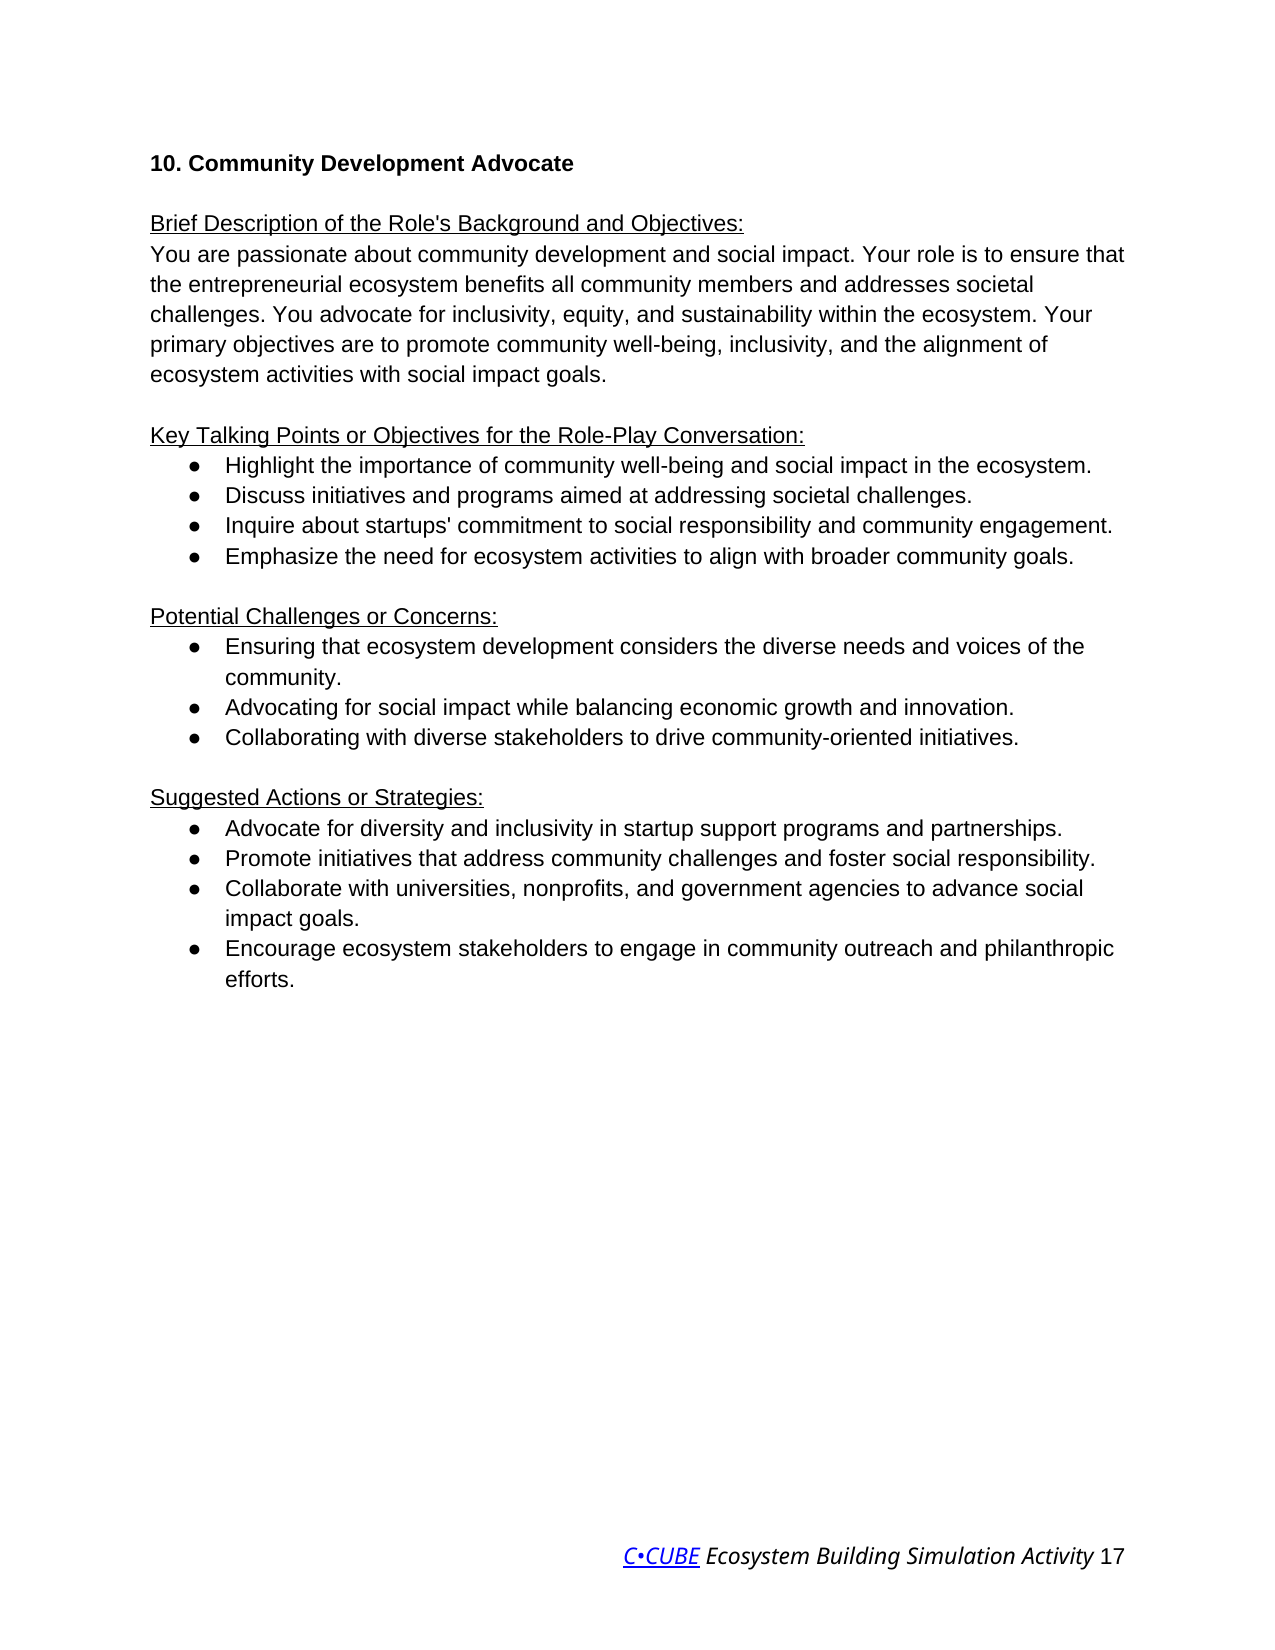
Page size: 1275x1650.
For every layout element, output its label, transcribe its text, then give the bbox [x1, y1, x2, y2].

list Highlight the importance of community well-being and social impact in the ecosystem. [187, 452, 1125, 478]
list Collaborate with universities, nonprofits, and government agencies to advance social impact goals. [187, 875, 1125, 932]
list Ensuring that ecosystem development considers the diverse needs and voices of the community. [187, 633, 1125, 690]
text 10. Community Development Advocate [150, 150, 1125, 176]
list Emphasize the need for ecosystem activities to align with broader community goals. [187, 543, 1125, 569]
text Key Talking Points or Objectives for the Role-Play Conversation: [150, 422, 1125, 448]
list Discuss initiatives and programs aimed at addressing societal challenges. [187, 482, 1125, 509]
list Collaborating with diverse stakeholders to drive community-oriented initiatives. [187, 724, 1125, 750]
list Advocate for diversity and inclusivity in startup support programs and partnerships. [187, 814, 1125, 841]
list Inquire about startups' commitment to social responsibility and community engagement. [187, 512, 1125, 539]
text Brief Description of the Role's Background and Objectives: [150, 210, 1125, 237]
text You are passionate about community development and social impact. Your role is to ensure that the entrepreneurial ecosystem benefits all community members and addresses societal challenges. You advocate for inclusivity, equity, and sustainability within the ecosystem. Your primary objectives are to promote community well-being, inclusivity, and the alignment of ecosystem activities with social impact goals. [150, 241, 1125, 388]
list Advocating for social impact while balancing economic growth and innovation. [187, 694, 1125, 720]
list Encourage ecosystem stakeholders to engage in community outreach and philanthropic efforts. [187, 935, 1125, 992]
text Potential Challenges or Concerns: [150, 603, 1125, 629]
list Promote initiatives that address community challenges and foster social responsibility. [187, 845, 1125, 871]
text Suggested Actions or Strategies: [150, 784, 1125, 811]
